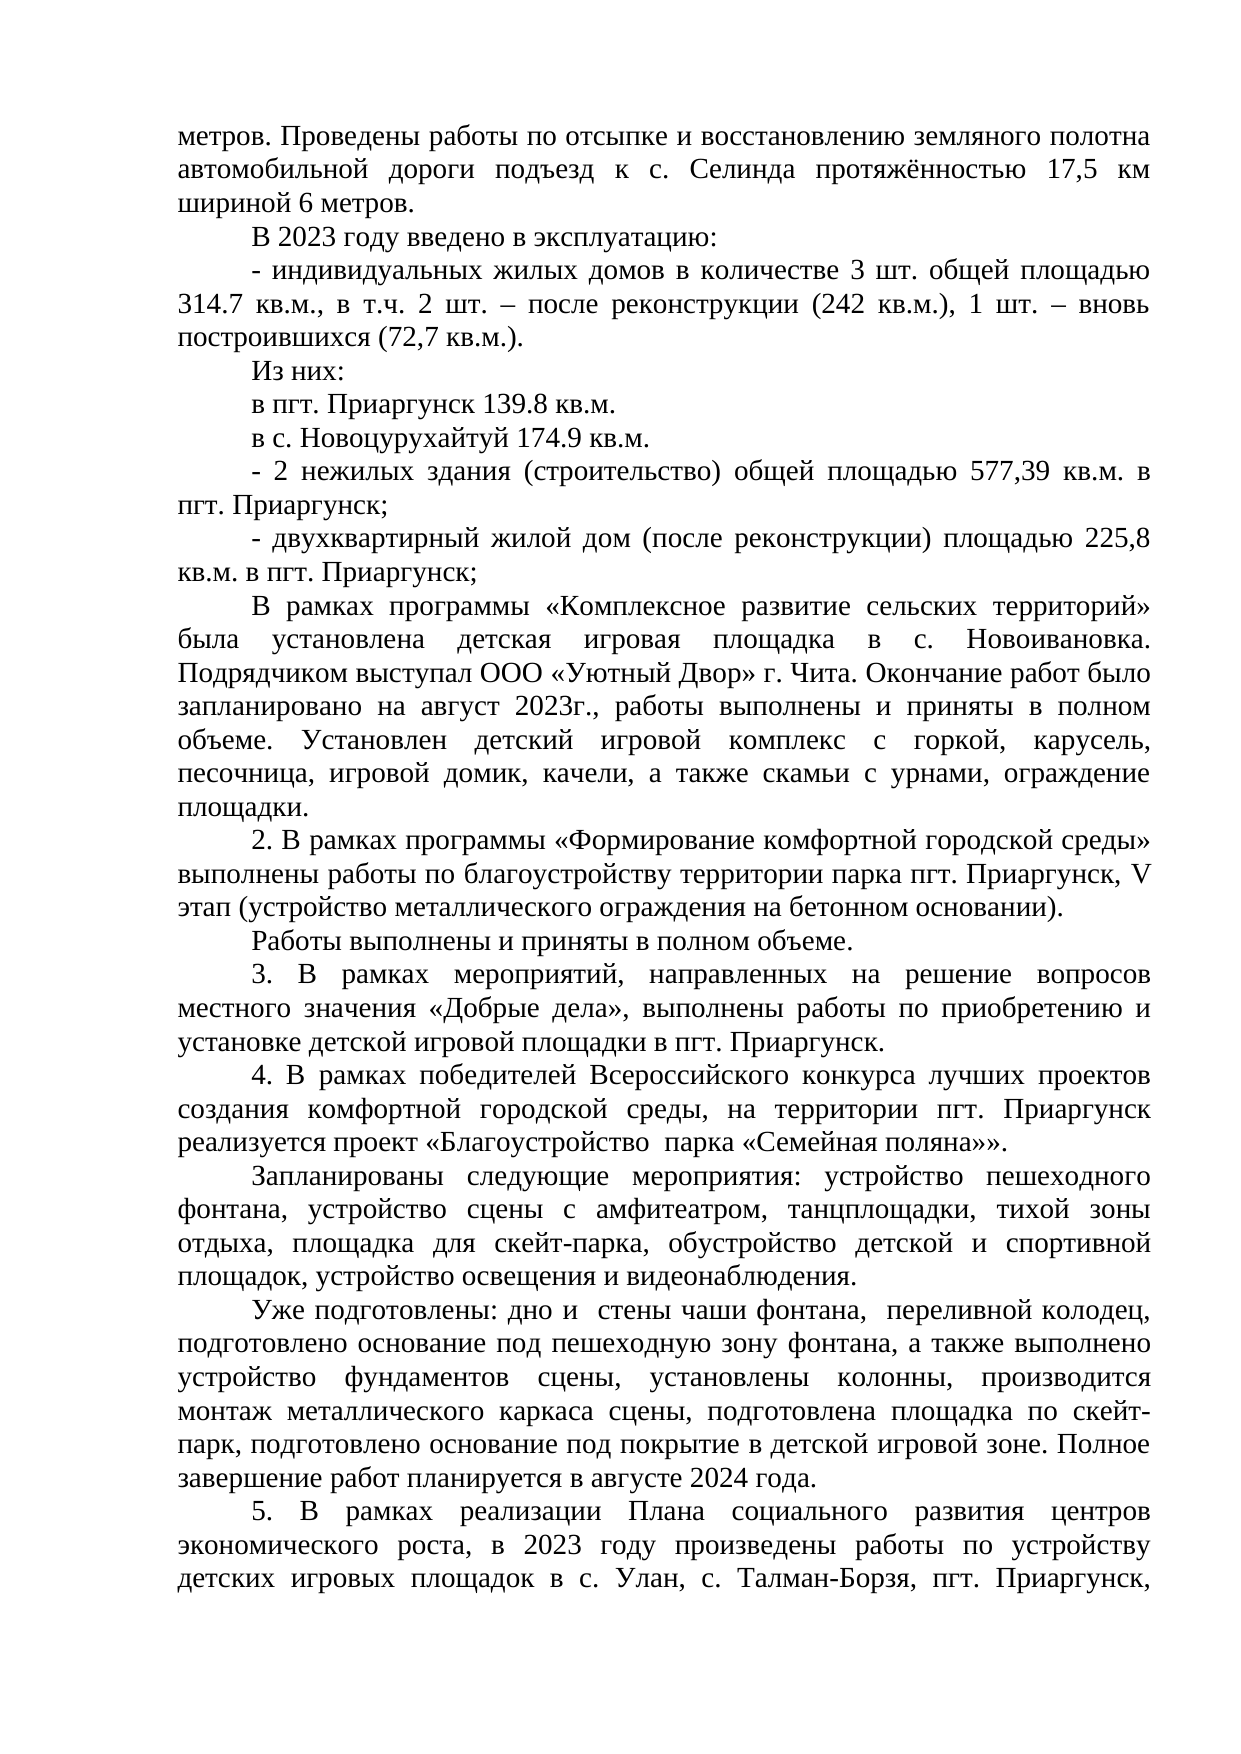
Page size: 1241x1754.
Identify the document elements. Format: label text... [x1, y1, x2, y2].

text Уже подготовлены: дно и стены чаши фонтана, переливной колодец, подготовлено основание под пешеходную зону фонтана, а также выполнено устройство фундаментов сцены, установлены колонны, производится монтаж металлического каркаса сцены, подготовлена площадка по скейт-парк, подготовлено основание под покрытие в детской игровой зоне. Полное завершение работ планируется в августе 2024 года. [177, 1292, 1152, 1493]
text - двухквартирный жилой дом (после реконструкции) площадью 225,8 кв.м. в пгт. Приаргунск; [177, 521, 1152, 588]
list В рамках программы «Комплексное развитие сельских территорий» была установлена детская игровая площадка в с. Новоивановка. Подрядчиком выступал ООО «Уютный Двор» г. Чита. Окончание работ было запланировано на август 2023г., работы выполнены и приняты в полном объеме. Установлен детский игровой комплекс с горкой, карусель, песочница, игровой домик, качели, а также скамьи с урнами, ограждение площадки. [177, 588, 1152, 822]
text В 2023 году введено в эксплуатацию: [177, 219, 1152, 252]
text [177, 1493, 1152, 1594]
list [177, 118, 1152, 219]
text - индивидуальных жилых домов в количестве 3 шт. общей площадью 314.7 кв.м., в т.ч. 2 шт. – после реконструкции (242 кв.м.), 1 шт. – вновь построившихся (72,7 кв.м.). [177, 252, 1152, 353]
text - 2 нежилых здания (строительство) общей площадью 577,39 кв.м. в пгт. Приаргунск; [177, 453, 1152, 521]
text Запланированы следующие мероприятия: устройство пешеходного фонтана, устройство сцены с амфитеатром, танцплощадки, тихой зоны отдыха, площадка для скейт-парка, обустройство детской и спортивной площадок, устройство освещения и видеонаблюдения. [177, 1158, 1152, 1292]
text в с. Новоцурухайтуй 174.9 кв.м. [177, 420, 1152, 453]
text 4. В рамках победителей Всероссийского конкурса лучших проектов создания комфортной городской среды, на территории пгт. Приаргунск реализуется проект «Благоустройство парка «Семейная поляна»». [177, 1057, 1152, 1158]
list 2. В рамках программы «Формирование комфортной городской среды» выполнены работы по благоустройству территории парка пгт. Приаргунск, V этап (устройство металлического ограждения на бетонном основании). [177, 822, 1152, 923]
text в пгт. Приаргунск 139.8 кв.м. [177, 386, 1152, 420]
list Работы выполнены и приняты в полном объеме. [177, 923, 1152, 957]
list 3. В рамках мероприятий, направленных на решение вопросов местного значения «Добрые дела», выполнены работы по приобретению и установке детской игровой площадки в пгт. Приаргунск. [177, 957, 1152, 1057]
text Из них: [177, 353, 1152, 386]
